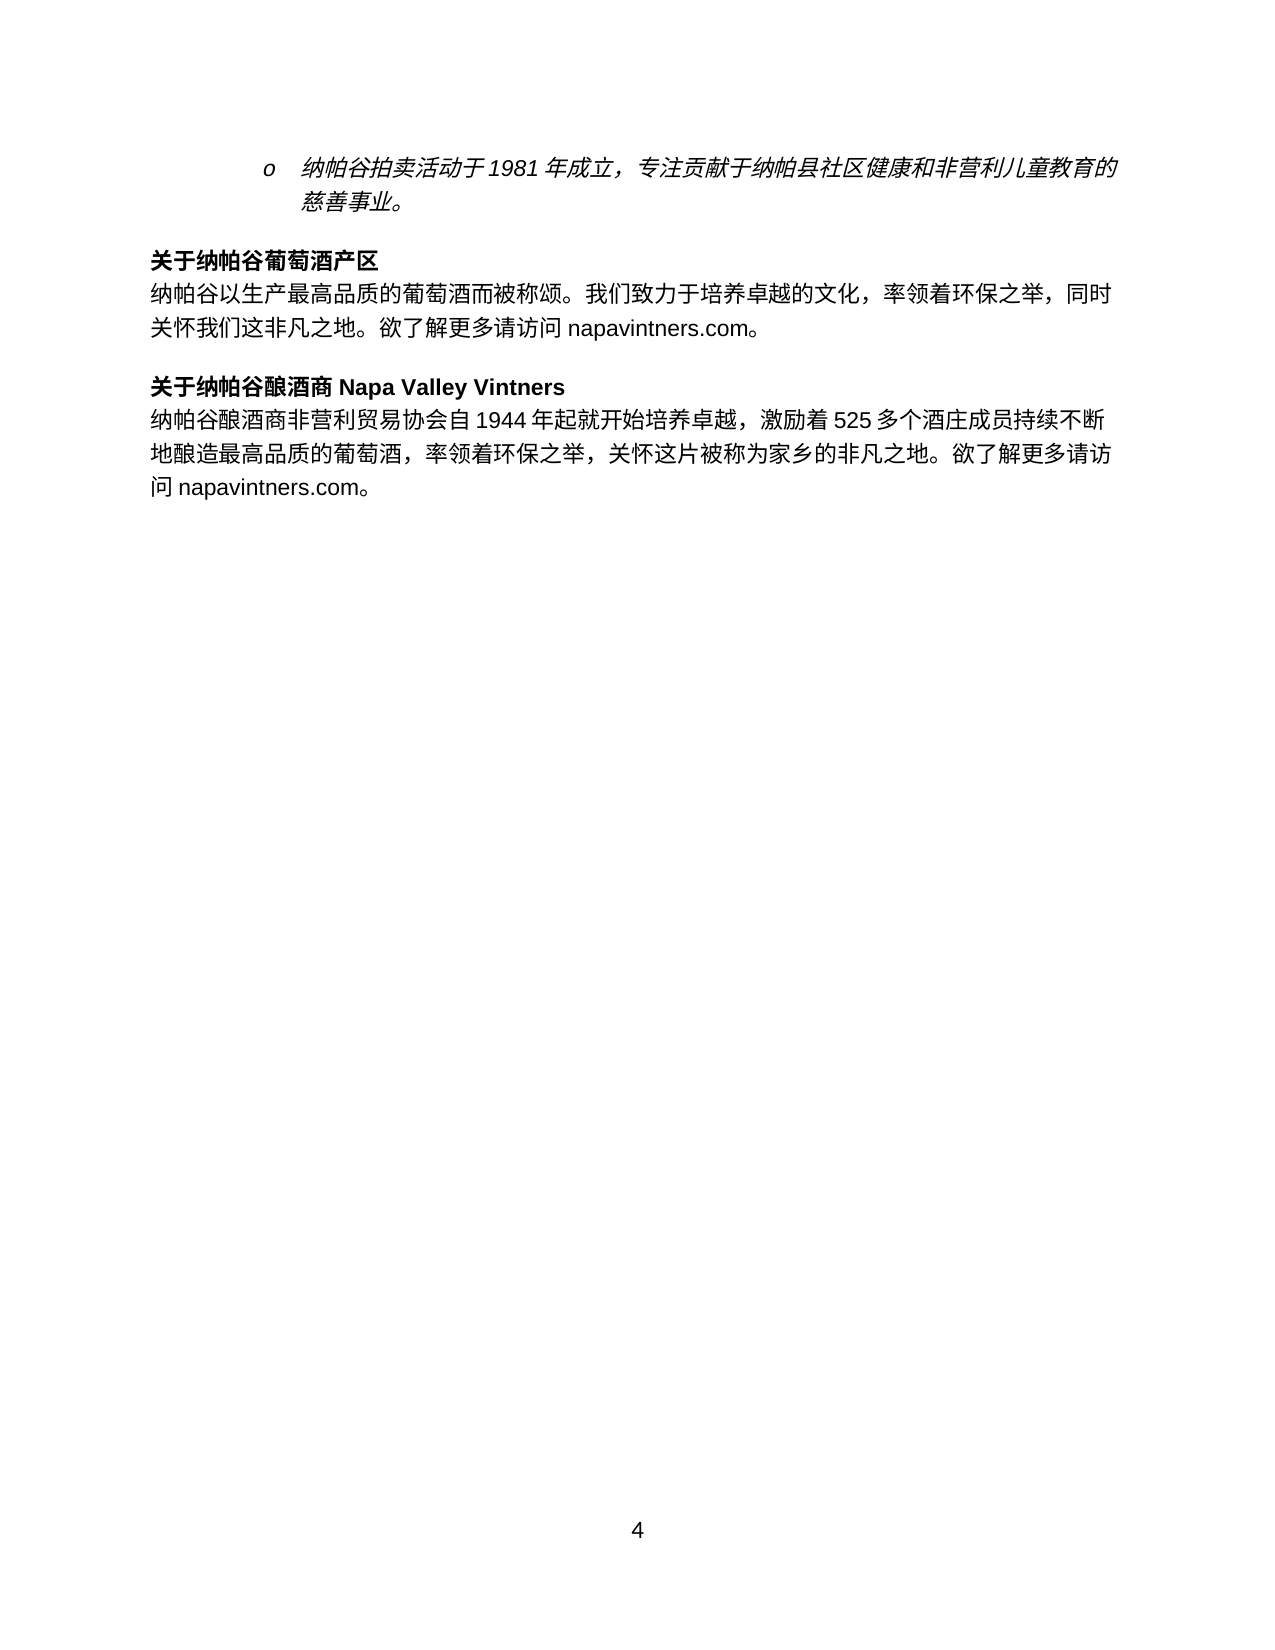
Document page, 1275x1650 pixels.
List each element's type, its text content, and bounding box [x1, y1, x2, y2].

list 纳帕谷拍卖活动于1981年成立，专注贡献于纳帕县社区健康和非营利儿童教育的慈善事业。 [262, 150, 1125, 217]
text 纳帕谷酿酒商非营利贸易协会自1944年起就开始培养卓越，激励着525多个酒庄成员持续不断地酿造最高品质的葡萄酒，率领着环保之举，关怀这片被称为家乡的非凡之地。欲了解更多请访问 napavintners.com。 [150, 402, 1125, 502]
text 纳帕谷以生产最高品质的葡萄酒而被称颂。我们致力于培养卓越的文化，率领着环保之举，同时关怀我们这非凡之地。欲了解更多请访问 napavintners.com。 [150, 276, 1125, 343]
text 关于纳帕谷酿酒商 Napa Valley Vintners [150, 369, 1125, 402]
text 关于纳帕谷葡萄酒产区 [150, 243, 1125, 276]
